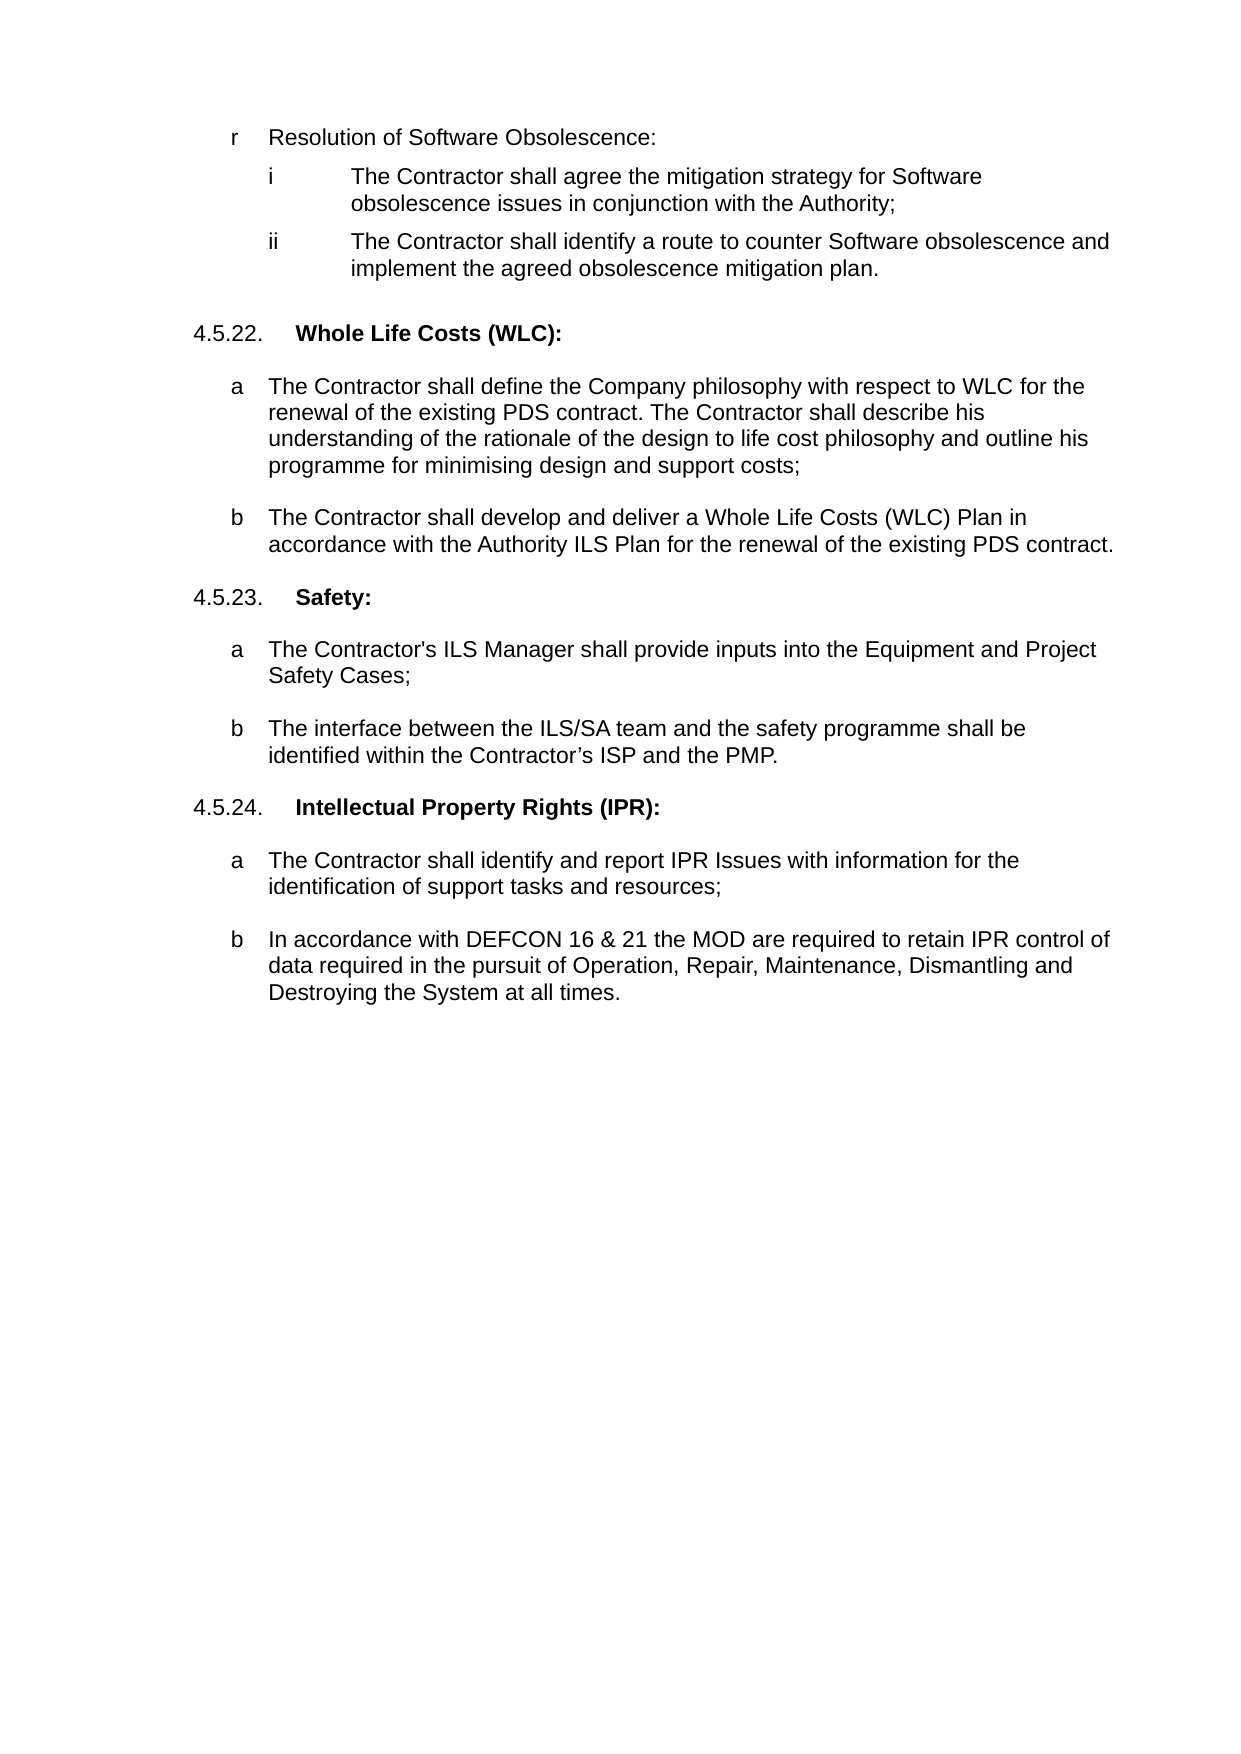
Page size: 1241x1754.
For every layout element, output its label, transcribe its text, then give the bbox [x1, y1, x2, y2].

list Whole Life Costs (WLC): [193, 320, 1122, 346]
list The Contractor shall agree the mitigation strategy for Software obsolescence issues in conjunction with the Authority; [268, 163, 1122, 216]
list Resolution of Software Obsolescence: [231, 124, 1122, 151]
list The Contractor shall define the Company philosophy with respect to WLC for the renewal of the existing PDS contract. The Contractor shall describe his understanding of the rationale of the design to life cost philosophy and outline his programme for minimising design and support costs; [231, 373, 1122, 478]
list In accordance with DEFCON 16 & 21 the MOD are required to retain IPR control of data required in the pursuit of Operation, Repair, Maintenance, Dismantling and Destroying the System at all times. [231, 926, 1122, 1005]
list The Contractor shall identify and report IPR Issues with information for the identification of support tasks and resources; [231, 847, 1122, 900]
list Safety: [193, 583, 1122, 610]
list The Contractor shall identify a route to counter Software obsolescence and implement the agreed obsolescence mitigation plan. [268, 228, 1122, 281]
list The Contractor shall develop and deliver a Whole Life Costs (WLC) Plan in accordance with the Authority ILS Plan for the renewal of the existing PDS contract. [231, 504, 1122, 557]
list Intellectual Property Rights (IPR): [193, 794, 1122, 821]
list The Contractor's ILS Manager shall provide inputs into the Equipment and Project Safety Cases; [231, 636, 1122, 689]
list The interface between the ILS/SA team and the safety programme shall be identified within the Contractor’s ISP and the PMP. [231, 715, 1122, 768]
